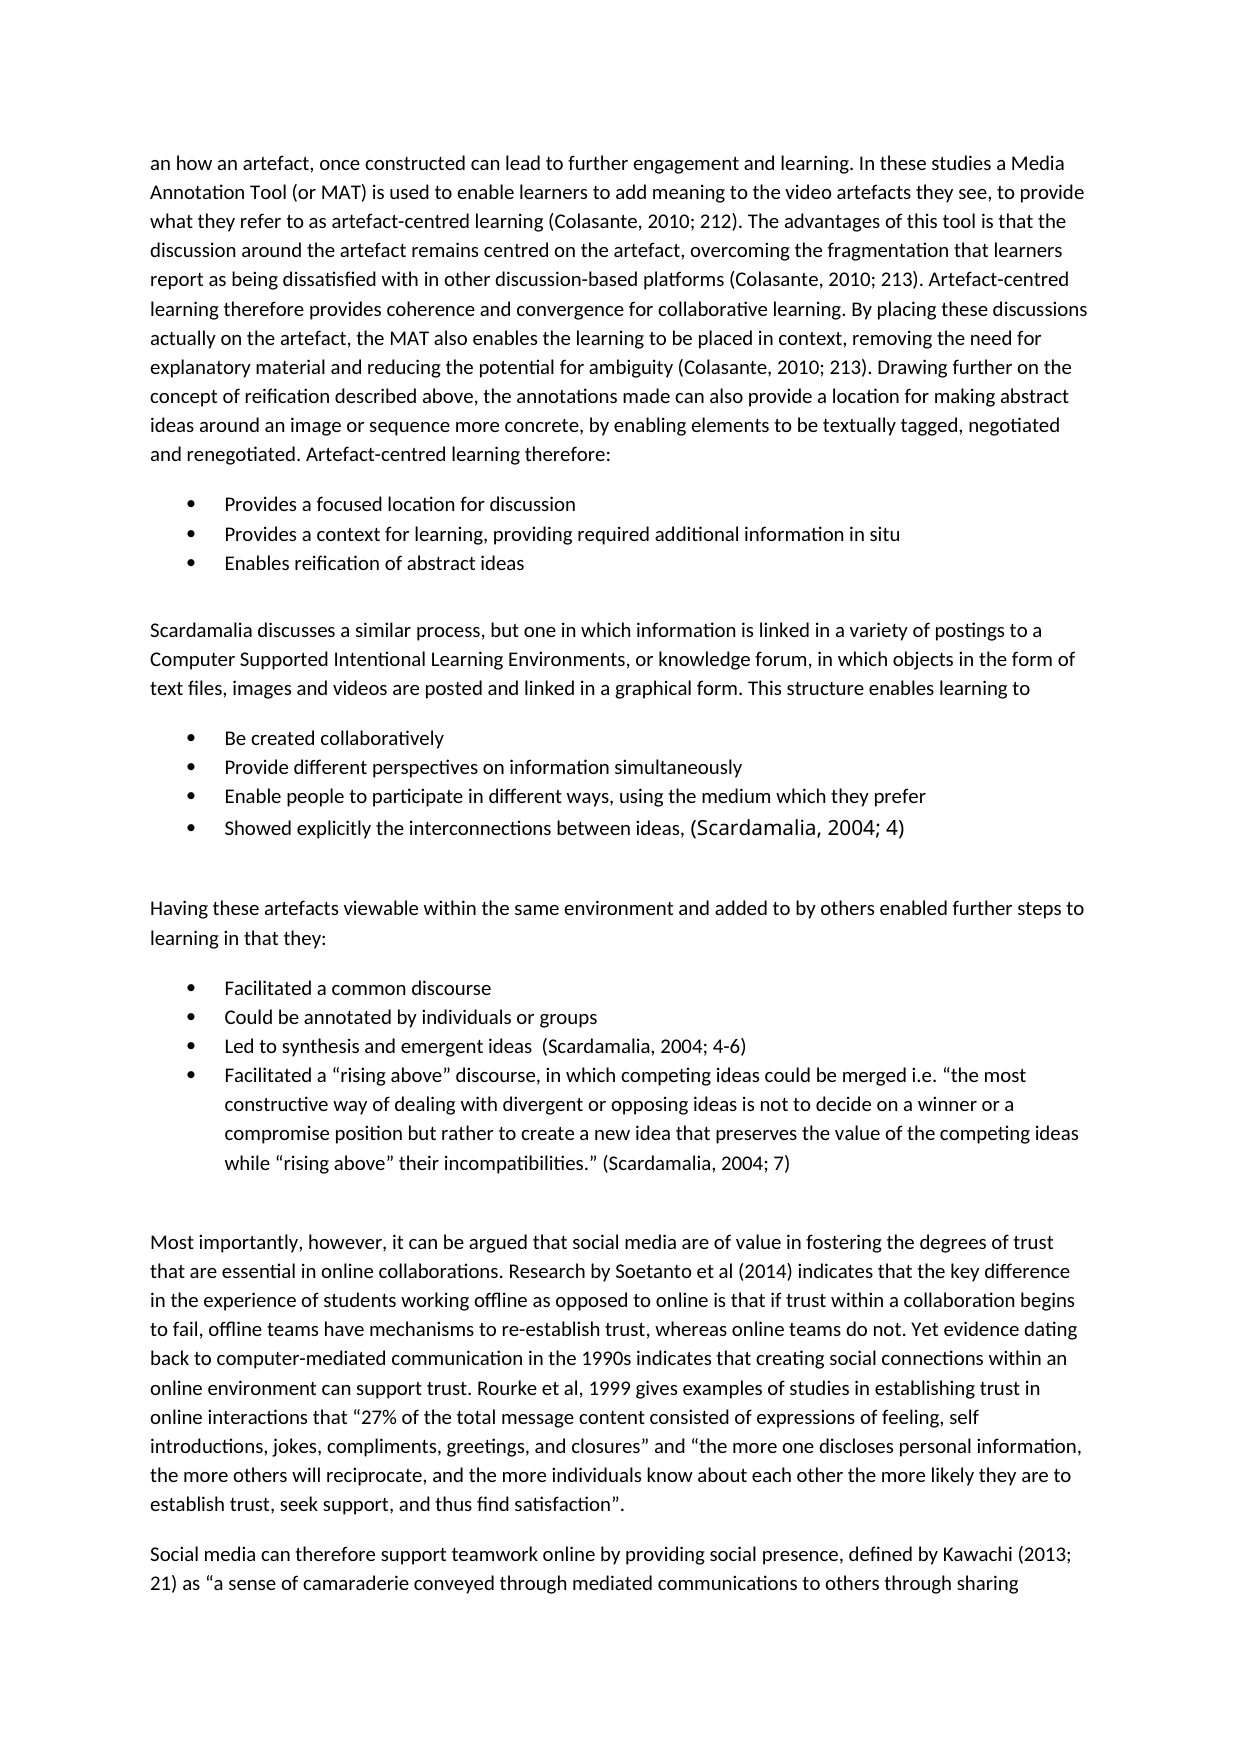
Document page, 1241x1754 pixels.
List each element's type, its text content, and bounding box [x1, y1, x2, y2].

text Enable people to participate in different ways, using the medium which they prefer [187, 784, 1090, 809]
text Scardamalia discusses a similar process, but one in which information is linked in a variety of postings to a Computer Supported Intentional Learning Environments, or knowledge forum, in which objects in the form of text files, images and videos are posted and linked in a graphical form. This structure enables learning to [150, 617, 1090, 701]
text Facilitated a “rising above” discourse, in which competing ideas could be merged i.e. “the most constructive way of dealing with divergent or opposing ideas is not to decide on a winner or a compromise position but rather to create a new idea that preserves the value of the competing ideas while “rising above” their incompatibilities.” (Scardamalia, 2004; 7) [187, 1062, 1090, 1175]
text Be created collaboratively [187, 725, 1090, 751]
text Provides a context for learning, providing required additional information in situ [187, 521, 1090, 546]
text Enables reification of abstract ideas [187, 550, 1090, 575]
text Led to synthesis and emergent ideas (Scardamalia, 2004; 4-6) [187, 1033, 1090, 1058]
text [150, 1541, 1090, 1596]
text Most importantly, however, it can be argued that social media are of value in fostering the degrees of trust that are essential in online collaborations. Research by Soetanto et al (2014) indicates that the key difference in the experience of students working offline as opposed to online is that if trust within a collaboration begins to fail, offline teams have mechanisms to re-establish trust, whereas online teams do not. Yet evidence dating back to computer-mediated communication in the 1990s indicates that creating social connections within an online environment can support trust. Rourke et al, 1999 gives examples of studies in establishing trust in online interactions that “27% of the total message content consisted of expressions of feeling, self introductions, jokes, compliments, greetings, and closures” and “the more one discloses personal information, the more others will reciprocate, and the more individuals know about each other the more likely they are to establish trust, seek support, and thus find satisfaction”. [150, 1229, 1090, 1517]
text Could be annotated by individuals or groups [187, 1004, 1090, 1029]
text Having these artefacts viewable within the same environment and added to by others enabled further steps to learning in that they: [150, 896, 1090, 950]
text Provide different perspectives on information simultaneously [187, 754, 1090, 780]
text Facilitated a common discourse [187, 975, 1090, 1000]
text Provides a focused location for discussion [187, 492, 1090, 517]
text Showed explicitly the interconnections between ideas, (Scardamalia, 2004; 4) [187, 813, 1090, 841]
